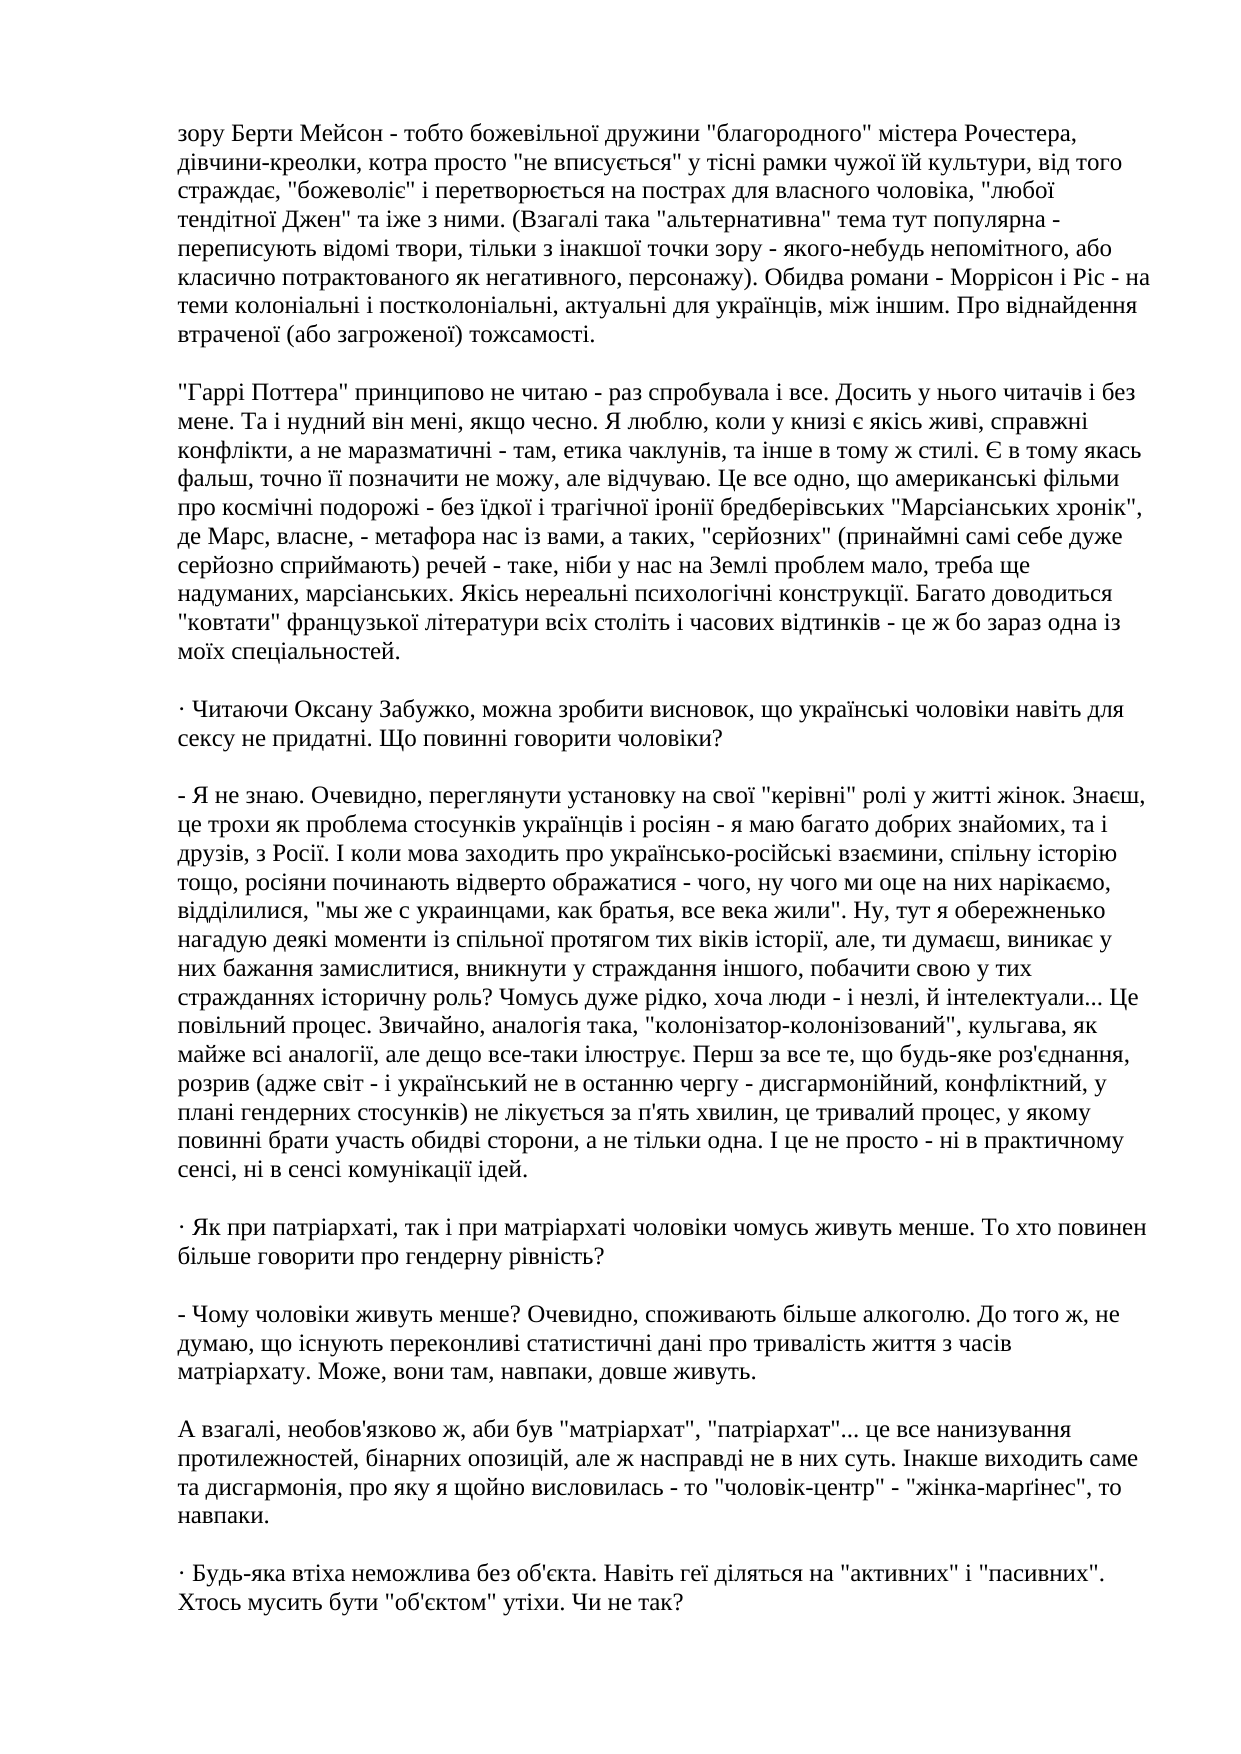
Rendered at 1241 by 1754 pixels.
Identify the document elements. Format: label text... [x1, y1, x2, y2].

text · Читаючи Оксану Забужко, можна зробити висновок, що українські чоловіки навіть для сексу не придатні. Що повинні говорити чоловіки? [177, 694, 1152, 751]
text - Я не знаю. Очевидно, переглянути установку на свої "керівні" ролі у житті жінок. Знаєш, це трохи як проблема стосунків українців і росіян - я маю багато добрих знайомих, та і друзів, з Росії. І коли мова заходить про українсько-російські взаємини, спільну історію тощо, росіяни починають відверто ображатися - чого, ну чого ми оце на них нарікаємо, відділилися, "мы же с украинцами, как братья, все века жили". Ну, тут я обережненько нагадую деякі моменти із спільної протягом тих віків історії, але, ти думаєш, виникає у них бажання замислитися, вникнути у страждання іншого, побачити свою у тих стражданнях історичну роль? Чомусь дуже рідко, хоча люди - і незлі, й інтелектуали... Це повільний процес. Звичайно, аналогія така, "колонізатор-колонізований", кульгава, як майже всі аналогії, але дещо все-таки ілюструє. Перш за все те, що будь-яке роз'єднання, розрив (адже світ - і український не в останню чергу - дисгармонійний, конфліктний, у плані гендерних стосунків) не лікується за п'ять хвилин, це тривалий процес, у якому повинні брати участь обидві сторони, а не тільки одна. І це не просто - ні в практичному сенсі, ні в сенсі комунікації ідей. [177, 781, 1152, 1183]
text - Чому чоловіки живуть менше? Очевидно, споживають більше алкоголю. До того ж, не думаю, що існують переконливі статистичні дані про тривалість життя з часів матріархату. Може, вони там, навпаки, довше живуть. [177, 1299, 1152, 1385]
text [177, 118, 1152, 348]
text "Гаррі Поттера" принципово не читаю - раз спробувала і все. Досить у нього читачів і без мене. Та і нудний він мені, якщо чесно. Я люблю, коли у книзі є якісь живі, справжні конфлікти, а не маразматичні - там, етика чаклунів, та інше в тому ж стилі. Є в тому якась фальш, точно її позначити не можу, але відчуваю. Це все одно, що американські фільми про космічні подорожі - без їдкої і трагічної іронії бредберівських "Марсіанських хронік", де Марс, власне, - метафора нас із вами, а таких, "серйозних" (принаймні самі себе дуже серйозно сприймають) речей - таке, ніби у нас на Землі проблем мало, треба ще надуманих, марсіанських. Якісь нереальні психологічні конструкції. Багато доводиться "ковтати" французької літератури всіх століть і часових відтинків - це ж бо зараз одна із моїх спеціальностей. [177, 377, 1152, 665]
text · Будь-яка втіха неможлива без об'єкта. Навіть геї діляться на "активних" і "пасивних". Хтось мусить бути "об'єктом" утіхи. Чи не так? [177, 1558, 1152, 1616]
text А взагалі, необов'язково ж, аби був "матріархат", "патріархат"... це все нанизування протилежностей, бінарних опозицій, але ж насправді не в них суть. Інакше виходить саме та дисгармонія, про яку я щойно висловилась - то "чоловік-центр" - "жінка-марґінес", то навпаки. [177, 1414, 1152, 1529]
text · Як при патріархаті, так і при матріархаті чоловіки чомусь живуть менше. То хто повинен більше говорити про гендерну рівність? [177, 1212, 1152, 1270]
